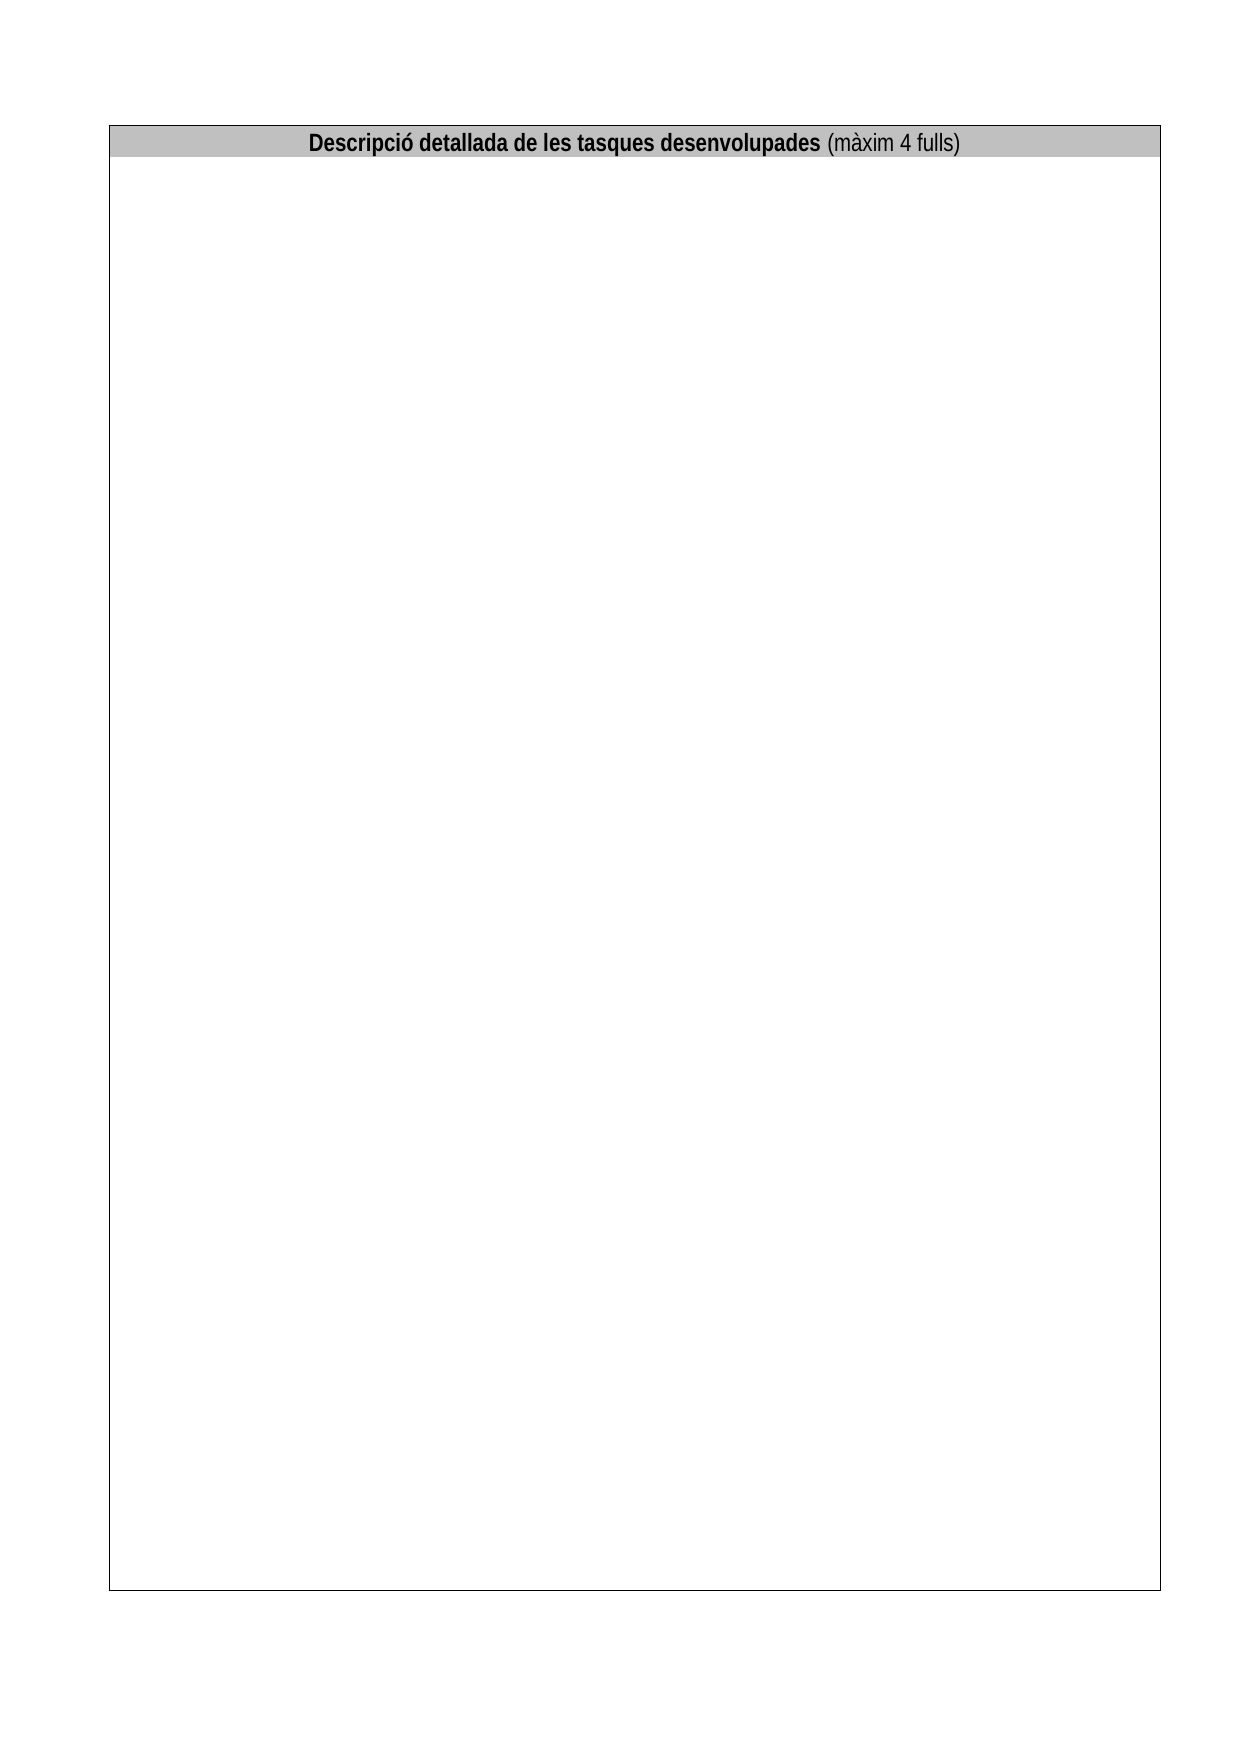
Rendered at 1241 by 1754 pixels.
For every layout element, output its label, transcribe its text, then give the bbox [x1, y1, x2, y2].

text Descripció detallada de les tasques desenvolupades (màxim 4 fulls) [110, 126, 1160, 157]
